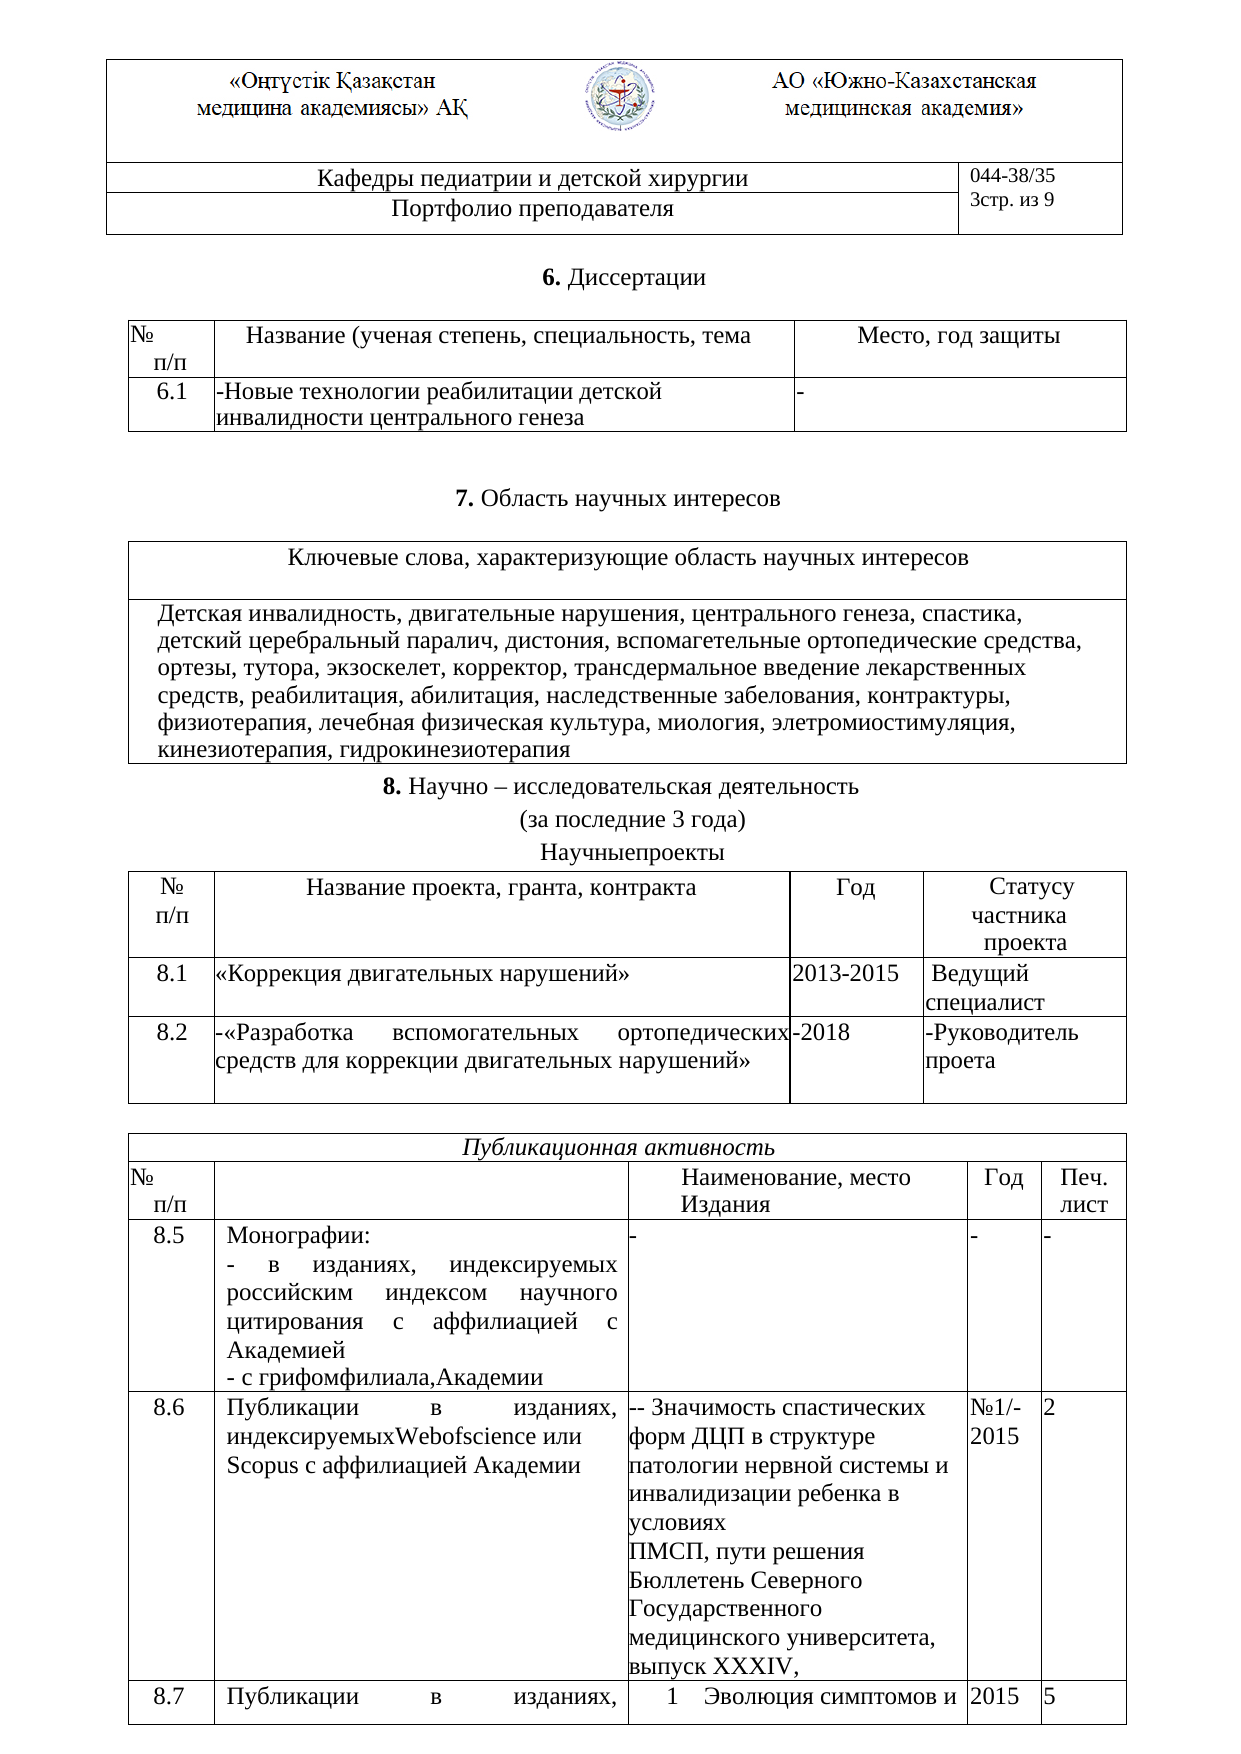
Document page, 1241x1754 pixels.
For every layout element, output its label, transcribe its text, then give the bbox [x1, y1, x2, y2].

table_cell 8.6 [129, 1392, 214, 1680]
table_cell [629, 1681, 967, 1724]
table_cell - [795, 378, 1126, 431]
table_cell 2013-2015 [791, 958, 923, 1016]
list Область научных интересов [455, 483, 1151, 512]
table_cell -2018 [791, 1017, 923, 1103]
table_cell -Руководитель проета [924, 1017, 1126, 1103]
table_cell Печ. лист [1042, 1162, 1126, 1219]
table_cell 8.5 [129, 1220, 214, 1391]
table_header Название (ученая степень, специальность, тема [215, 321, 794, 377]
table_header № п/п [129, 872, 214, 957]
table_cell 8.2 [129, 1017, 214, 1103]
table_cell Ведущий специалист [924, 958, 1126, 1016]
table_cell №1/-2015 [968, 1392, 1041, 1680]
table_cell Публикации в изданиях, индексируемыхWebofscience или Scopus с аффилиацией Академии [215, 1392, 628, 1680]
table_cell Детская инвалидность, двигательные нарушения, центрального генеза, спастика, детский церебральный паралич, дистония, вспомагетельные ортопедические средства, ортезы, тутора, экзоскелет, корректор, трансдермальное введение лекарственных средств, реабилитация, абилитация, наследственные забелования, контрактуры, физиотерапия, лечебная физическая культура, миология, элетромиостимуляция, кинезиотерапия, гидрокинезиотерапия [129, 600, 1126, 763]
table_cell - [629, 1220, 967, 1391]
text Научныепроекты [513, 837, 751, 866]
table_cell 8.1 [129, 958, 214, 1016]
table_cell -- Значимость спастических форм ДЦП в структуре патологии нервной системы и инвалидизации ребенка в условиях ПМСП, пути решения Бюллетень Северного Государственного медицинского университета, выпуск XXXIV, [629, 1392, 967, 1680]
table_cell [215, 1162, 628, 1219]
list Диссертации [542, 262, 1151, 290]
table_header Статусучастника проекта [924, 872, 1126, 957]
table_cell Наименование, место Издания [629, 1162, 967, 1219]
list Научно – исследовательская деятельность [383, 771, 1147, 800]
table_cell -Новые технологии реабилитации детской инвалидности центрального генеза [215, 378, 794, 431]
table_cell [968, 1681, 1041, 1724]
table_header Публикационная активность [129, 1134, 1126, 1161]
table_cell 5 2 2 1 1 2 [1042, 1681, 1126, 1724]
table_header Название проекта, гранта, контракта [215, 872, 789, 957]
table_header Год [791, 872, 923, 957]
picture [162, 60, 1067, 131]
table_header Ключевые слова, характеризующие область научных интересов [129, 542, 1126, 598]
table_cell 2 [1042, 1392, 1126, 1680]
table_cell 8.7 [129, 1681, 214, 1724]
table_cell № п/п [129, 1162, 214, 1219]
table_cell - [968, 1220, 1041, 1391]
table_cell 6.1 [129, 378, 214, 431]
table_cell -«Разработка вспомогательных ортопедических средств для коррекции двигательных нарушений» [215, 1017, 789, 1103]
table_cell - [1042, 1220, 1126, 1391]
table_cell Год [968, 1162, 1041, 1219]
table_header Место, год защиты [795, 321, 1126, 377]
text (за последние 3 года) [513, 804, 751, 833]
table_header № п/п [129, 321, 214, 377]
table_cell Монографии: в изданиях, индексируемых российским индексом научного цитирования с аффилиацией с Академией с грифомфилиала,Академии [215, 1220, 628, 1391]
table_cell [215, 1681, 628, 1724]
table_cell «Коррекция двигательных нарушений» [215, 958, 789, 1016]
